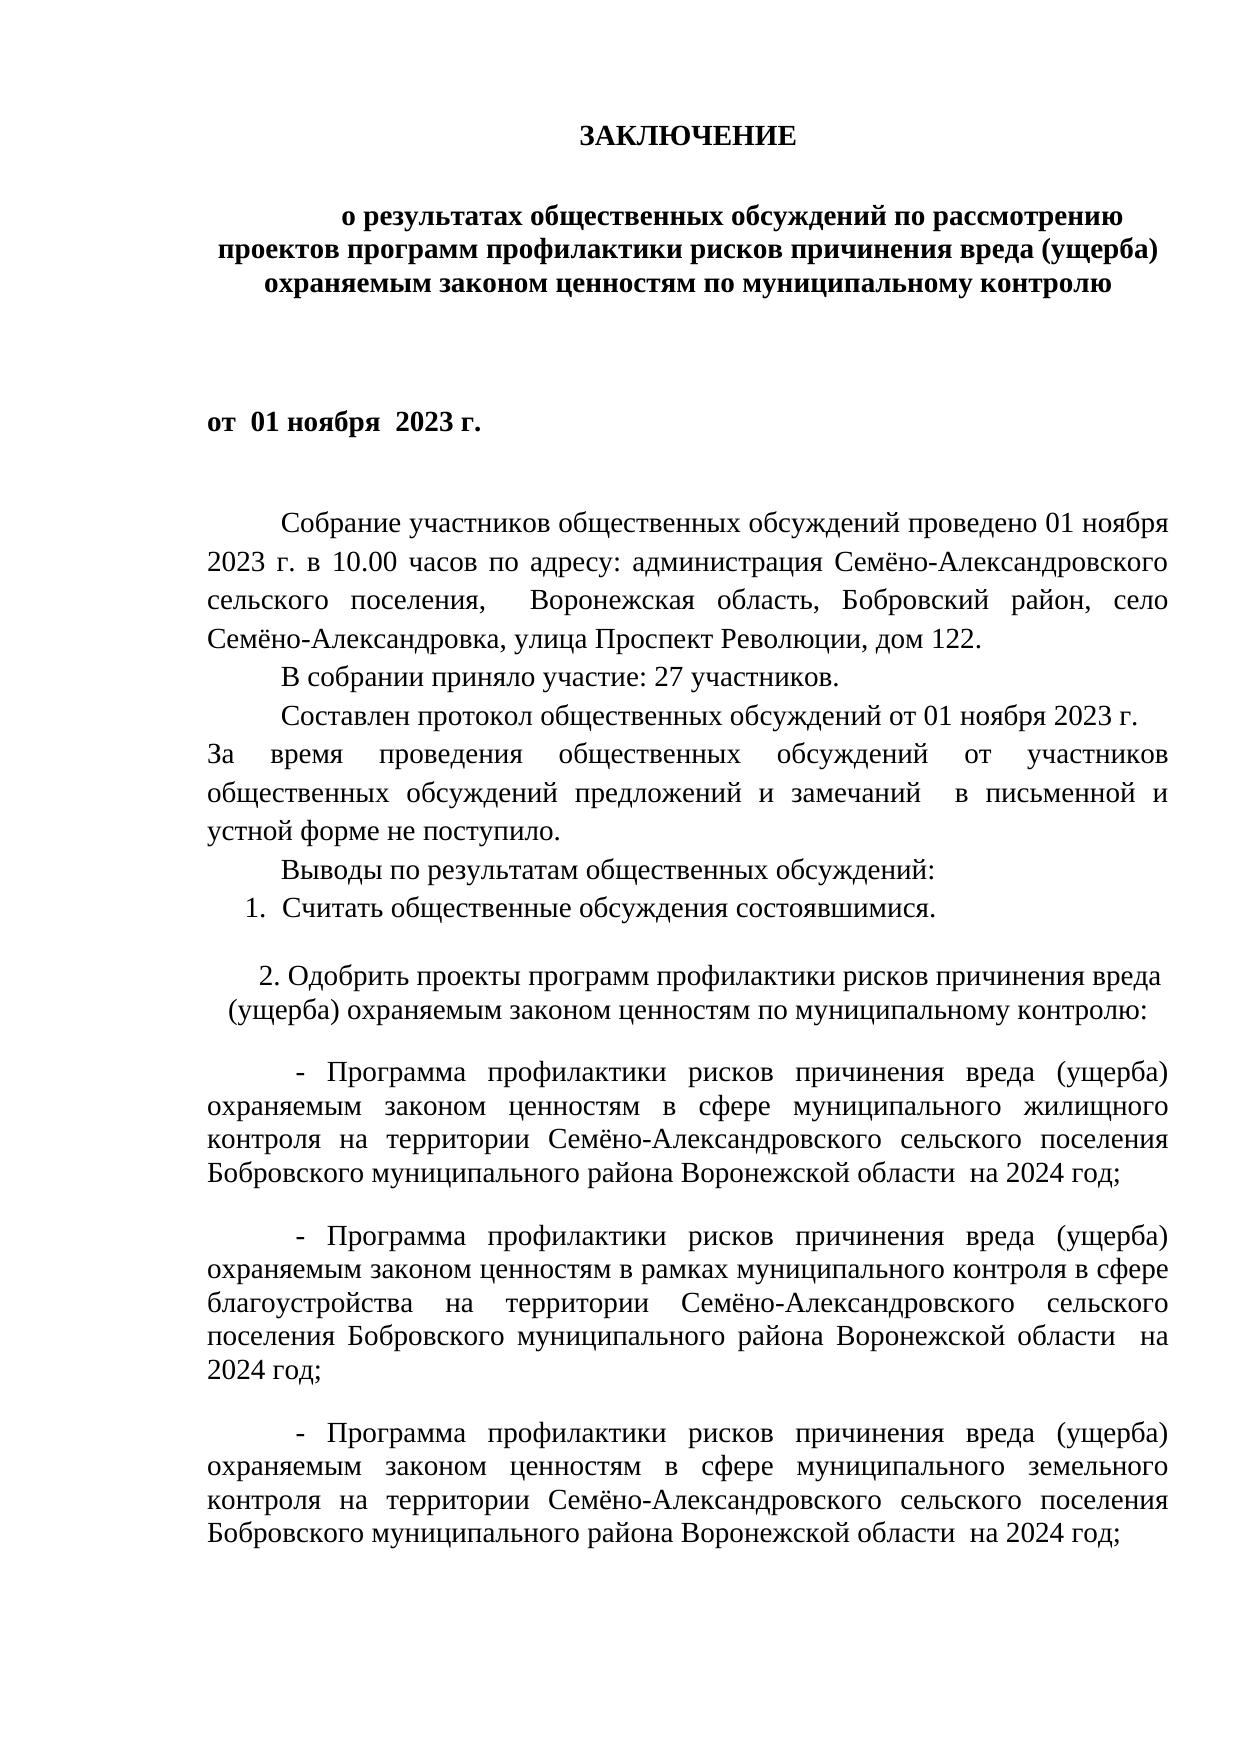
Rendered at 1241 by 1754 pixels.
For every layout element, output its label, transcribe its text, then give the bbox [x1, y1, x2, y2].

text В собрании приняло участие: 27 участников. [207, 659, 1169, 693]
text - Программа профилактики рисков причинения вреда (ущерба) охраняемым законом ценностям в сфере муниципального жилищного контроля на территории Семёно-Александровского сельского поселения Бобровского муниципального района Воронежской области на 2024 год; [207, 1054, 1169, 1189]
list Считать общественные обсуждения состоявшимися. [244, 891, 1169, 924]
text За время проведения общественных обсуждений от участников общественных обсуждений предложений и замечаний в письменной и устной форме не поступило. [207, 736, 1169, 847]
text 2. Одобрить проекты программ профилактики рисков причинения вреда (ущерба) охраняемым законом ценностям по муниципальному контролю: [207, 958, 1169, 1025]
text о результатах общественных обсуждений по рассмотрению проектов программ профилактики рисков причинения вреда (ущерба) охраняемым законом ценностям по муниципальному контролю [207, 198, 1169, 298]
text - Программа профилактики рисков причинения вреда (ущерба) охраняемым законом ценностям в сфере муниципального земельного контроля на территории Семёно-Александровского сельского поселения Бобровского муниципального района Воронежской области на 2024 год; [207, 1415, 1169, 1549]
text от 01 ноября 2023 г. [207, 404, 1169, 488]
text ЗАКЛЮЧЕНИЕ [207, 118, 1169, 152]
text Собрание участников общественных обсуждений проведено 01 ноября 2023 г. в 10.00 часов по адресу: администрация Семёно-Александровского сельского поселения, Воронежская область, Бобровский район, село Семёно-Александровка, улица Проспект Революции, дом 122. [207, 505, 1169, 654]
text Составлен протокол общественных обсуждений от 01 ноября 2023 г. [207, 698, 1169, 731]
text Выводы по результатам общественных обсуждений: [207, 852, 1169, 886]
text - Программа профилактики рисков причинения вреда (ущерба) охраняемым законом ценностям в рамках муниципального контроля в сфере благоустройства на территории Семёно-Александровского сельского поселения Бобровского муниципального района Воронежской области на 2024 год; [207, 1218, 1169, 1386]
